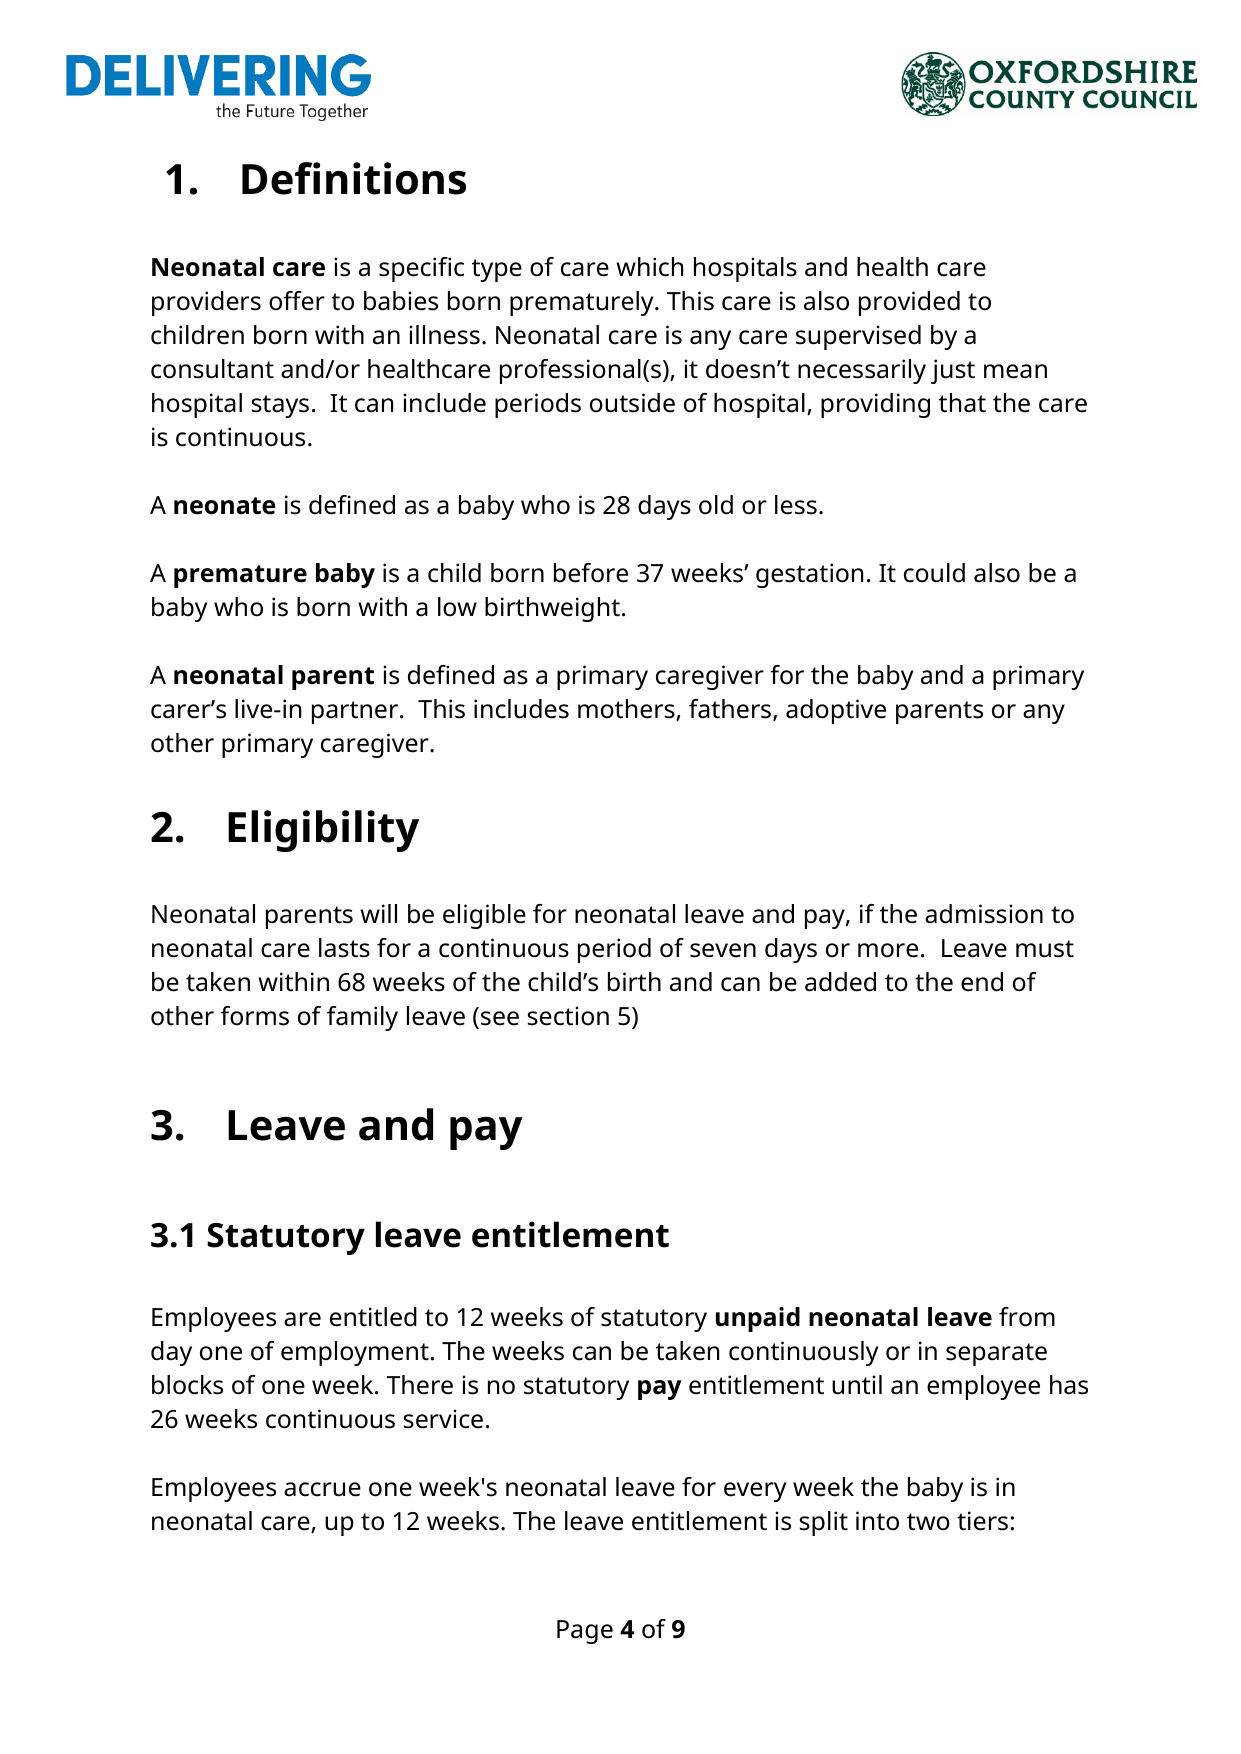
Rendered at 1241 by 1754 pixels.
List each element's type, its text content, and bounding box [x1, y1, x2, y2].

subtitle 3.1 Statutory leave entitlement [150, 1212, 1090, 1257]
picture [901, 52, 1198, 116]
text A neonate is defined as a baby who is 28 days old or less. [150, 488, 1090, 522]
text Neonatal parents will be eligible for neonatal leave and pay, if the admission to neonatal care lasts for a continuous period of seven days or more. Leave must be taken within 68 weeks of the child’s birth and can be added to the end of other forms of family leave (see section 5) [150, 897, 1090, 1033]
subtitle Eligibility [150, 798, 1090, 854]
text A premature baby is a child born before 37 weeks’ gestation. It could also be a baby who is born with a low birthweight. [150, 556, 1090, 624]
picture [66, 54, 371, 121]
text Neonatal care is a specific type of care which hospitals and health care providers offer to babies born prematurely. This care is also provided to children born with an illness. Neonatal care is any care supervised by a consultant and/or healthcare professional(s), it doesn’t necessarily just mean hospital stays. It can include periods outside of hospital, providing that the care is continuous. [150, 249, 1090, 453]
subtitle Definitions [164, 150, 1090, 207]
text Employees are entitled to 12 weeks of statutory unpaid neonatal leave from day one of employment. The weeks can be taken continuously or in separate blocks of one week. There is no statutory pay entitlement until an employee has 26 weeks continuous service. [150, 1300, 1090, 1436]
text Employees accrue one week's neonatal leave for every week the baby is in neonatal care, up to 12 weeks. The leave entitlement is split into two tiers: [150, 1470, 1090, 1538]
text A neonatal parent is defined as a primary caregiver for the baby and a primary carer’s live-in partner. This includes mothers, fathers, adoptive parents or any other primary caregiver. [150, 658, 1090, 760]
subtitle Leave and pay [150, 1096, 1090, 1153]
